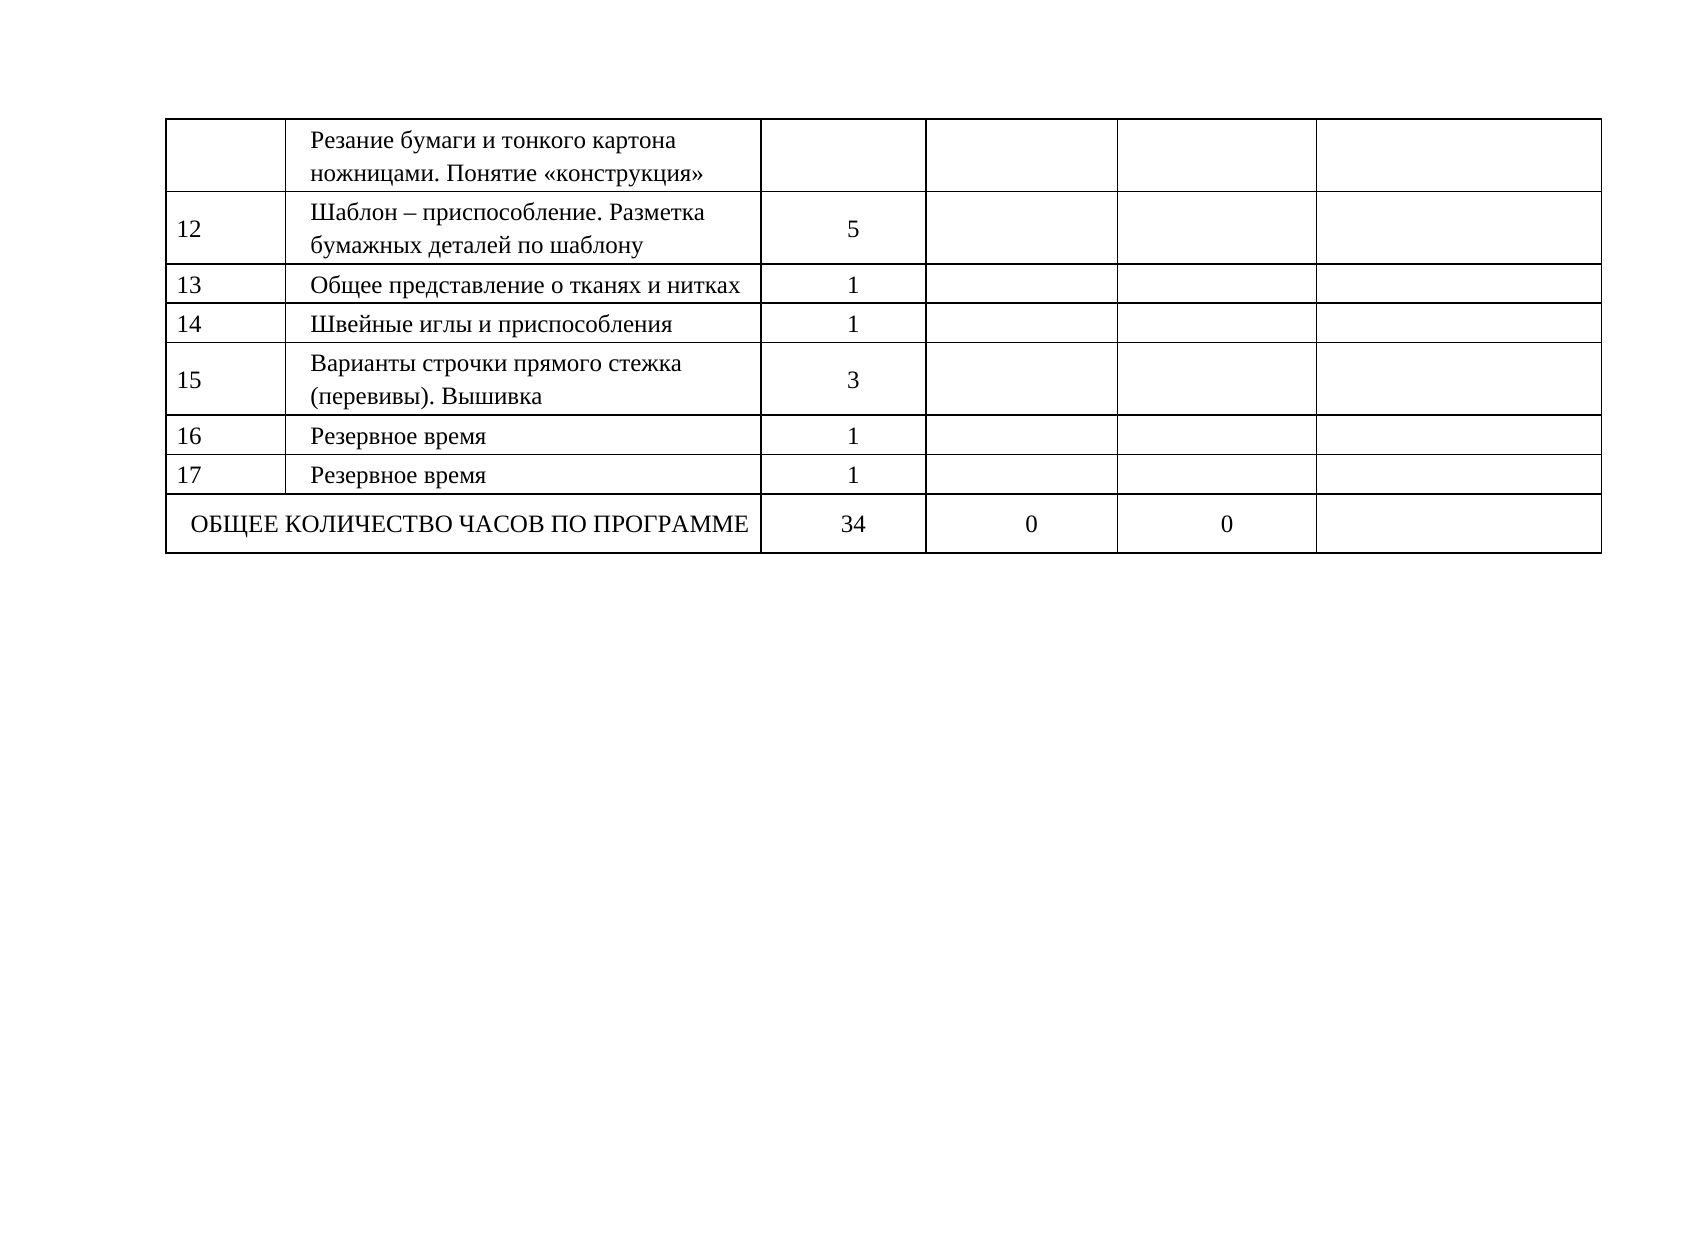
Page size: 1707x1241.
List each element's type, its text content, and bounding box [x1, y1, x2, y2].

table_cell [1317, 265, 1601, 302]
table_cell ОБЩЕЕ КОЛИЧЕСТВО ЧАСОВ ПО ПРОГРАММЕ [167, 495, 760, 552]
table_cell 1 [762, 416, 925, 453]
table_cell 15 [167, 343, 285, 414]
table_cell 17 [167, 455, 285, 493]
table_cell [1317, 120, 1601, 191]
table_cell [1317, 343, 1601, 414]
table_cell [1118, 304, 1316, 342]
table_cell 16 [167, 416, 285, 453]
table_cell [927, 192, 1117, 263]
table_cell [927, 304, 1117, 342]
table_cell Швейные иглы и приспособления [286, 304, 760, 342]
table_cell 0 [927, 495, 1117, 552]
table_cell 1 [762, 265, 925, 302]
table_cell 13 [167, 265, 285, 302]
table_cell Общее представление о тканях и нитках [286, 265, 760, 302]
table_cell [927, 343, 1117, 414]
table_cell [927, 265, 1117, 302]
table_cell 12 [167, 192, 285, 263]
table_cell 3 [762, 343, 925, 414]
table_cell Варианты строчки прямого стежка (перевивы). Вышивка [286, 343, 760, 414]
table_cell [1317, 495, 1601, 552]
table_cell [1317, 192, 1601, 263]
table_cell [1118, 455, 1316, 493]
table_cell [1118, 192, 1316, 263]
table_cell Резервное время [286, 416, 760, 453]
table_cell 34 [762, 495, 925, 552]
table_cell Шаблон – приспособление. Разметка бумажных деталей по шаблону [286, 192, 760, 263]
table_cell [1118, 120, 1316, 191]
table_cell 1 [762, 304, 925, 342]
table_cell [286, 120, 760, 191]
table_cell [1118, 416, 1316, 453]
table_cell [927, 455, 1117, 493]
table_cell [1317, 455, 1601, 493]
table_cell 5 [762, 192, 925, 263]
table_cell [1118, 265, 1316, 302]
table_cell [1118, 343, 1316, 414]
table_cell [927, 120, 1117, 191]
table_cell 1 [762, 455, 925, 493]
table_cell 11 [167, 120, 285, 191]
table_cell [1317, 304, 1601, 342]
table_cell 0 [1118, 495, 1316, 552]
table_cell [927, 416, 1117, 453]
table_cell Резервное время [286, 455, 760, 493]
table_cell [1317, 416, 1601, 453]
table_cell 14 [167, 304, 285, 342]
table_cell 3 [762, 120, 925, 191]
